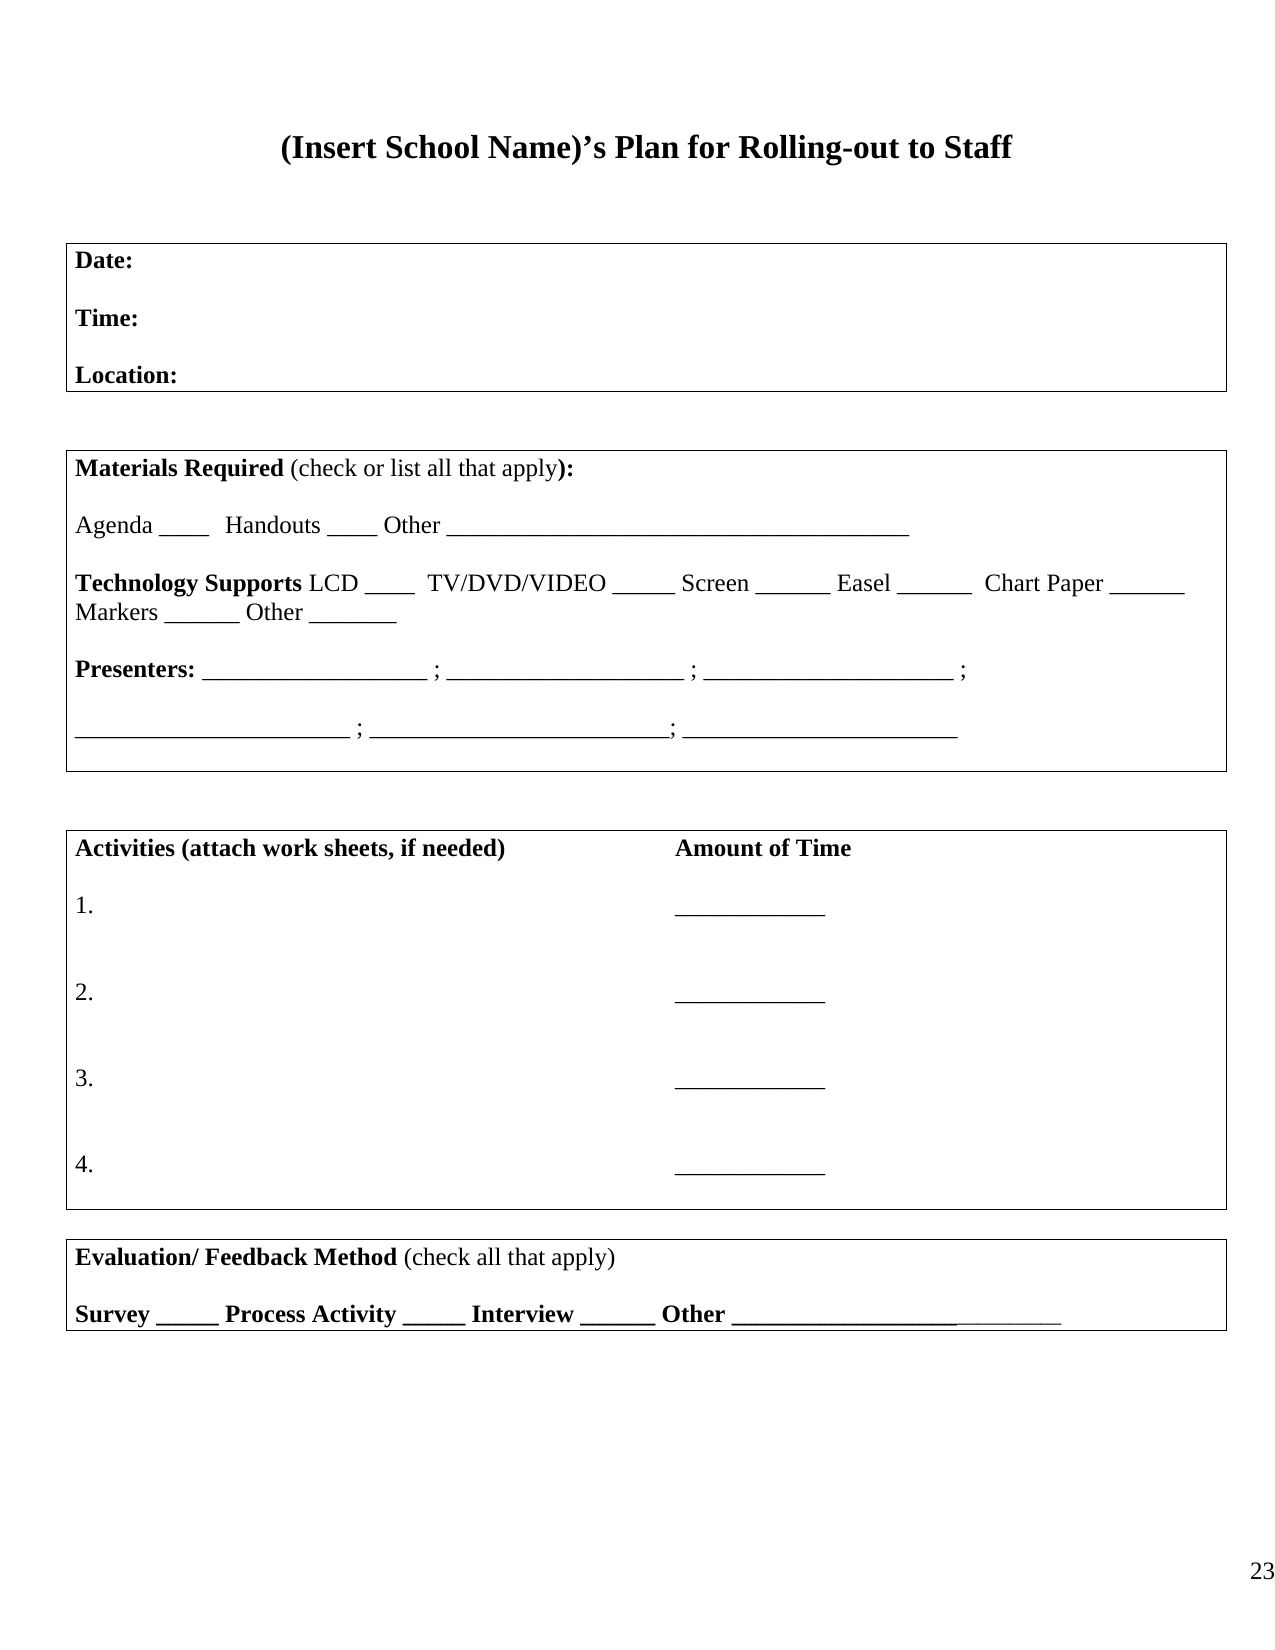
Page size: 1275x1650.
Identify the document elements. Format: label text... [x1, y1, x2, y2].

text ______________________ ; ________________________; ______________________ [75, 712, 1218, 741]
text Presenters: __________________ ; ___________________ ; ____________________ ; [75, 654, 1218, 683]
text Activities (attach work sheets, if needed) Amount of Time [67, 831, 1226, 862]
text Technology Supports LCD ____ TV/DVD/VIDEO _____ Screen ______ Easel ______ Chart Paper ______ Markers ______ Other _______ [75, 568, 1218, 626]
text Materials Required (check or list all that apply): [67, 451, 1226, 482]
text 2. ____________ [75, 977, 1218, 1006]
text (Insert School Name)’s Plan for Rolling-out to Staff [75, 127, 1218, 166]
text Evaluation/ Feedback Method (check all that apply) [67, 1240, 1226, 1271]
text Location: [67, 357, 1226, 391]
text Date: [67, 244, 1226, 274]
text 3. ____________ [75, 1063, 1218, 1092]
text Survey _____ Process Activity _____ Interview ______ Other ____________________________ [67, 1296, 1226, 1330]
text Time: [75, 303, 1218, 332]
text Agenda ____ Handouts ____ Other _____________________________________ [75, 511, 1218, 539]
text 1. ____________ [75, 891, 1218, 919]
text 4. ____________ [75, 1149, 1218, 1178]
